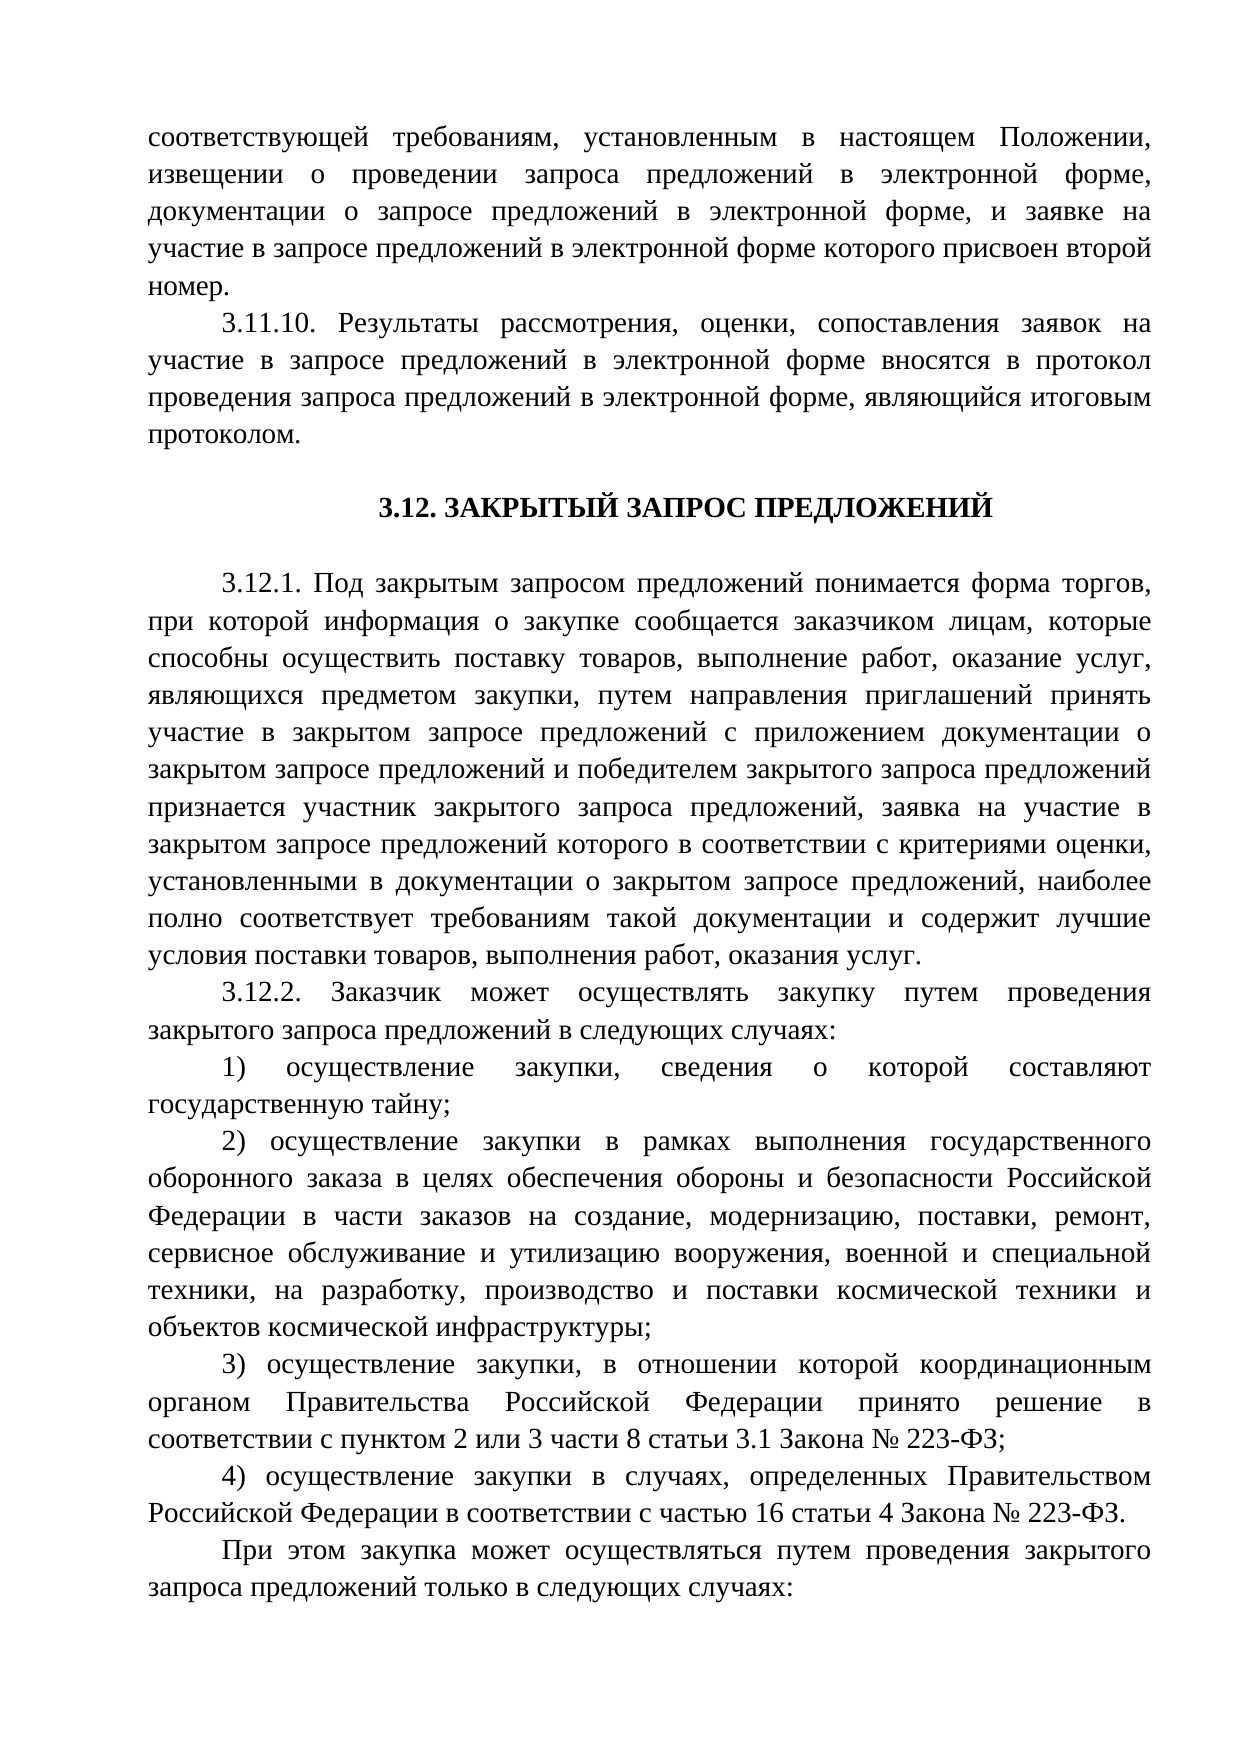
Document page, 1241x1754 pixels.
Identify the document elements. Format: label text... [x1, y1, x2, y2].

list осуществление закупки, в отношении которой координационным органом Правительства Российской Федерации принято решение в соответствии с пунктом 2 или 3 части 8 статьи 3.1 Закона № 223-ФЗ; [148, 1346, 1152, 1454]
list осуществление закупки, сведения о которой составляют государственную тайну; [148, 1049, 1152, 1120]
list Заказчик может осуществлять закупку путем проведения закрытого запроса предложений в следующих случаях: [148, 974, 1152, 1045]
text соответствующей требованиям, установленным в настоящем Положении, извещении о проведении запроса предложений в электронной форме, документации о запросе предложений в электронной форме, и заявке на участие в запросе предложений в электронной форме которого присвоен второй номер. [148, 119, 1152, 301]
list осуществление закупки в рамках выполнения государственного оборонного заказа в целях обеспечения обороны и безопасности Российской Федерации в части заказов на создание, модернизацию, поставки, ремонт, сервисное обслуживание и утилизацию вооружения, военной и специальной техники, на разработку, производство и поставки космической техники и объектов космической инфраструктуры; [148, 1123, 1152, 1343]
list Под закрытым запросом предложений понимается форма торгов, при которой информация о закупке сообщается заказчиком лицам, которые способны осуществить поставку товаров, выполнение работ, оказание услуг, являющихся предметом закупки, путем направления приглашений принять участие в закрытом запросе предложений с приложением документации о закрытом запросе предложений и победителем закрытого запроса предложений признается участник закрытого запроса предложений, заявка на участие в закрытом запросе предложений которого в соответствии с критериями оценки, установленными в документации о закрытом запросе предложений, наиболее полно соответствует требованиям такой документации и содержит лучшие условия поставки товаров, выполнения работ, оказания услуг. [148, 566, 1152, 971]
text При этом закупка может осуществляться путем проведения закрытого запроса предложений только в следующих случаях: [148, 1532, 1152, 1603]
subtitle ЗАКРЫТЫЙ ЗАПРОС ПРЕДЛОЖЕНИЙ [378, 491, 1152, 524]
list осуществление закупки в случаях, определенных Правительством Российской Федерации в соответствии с частью 16 статьи 4 Закона № 223-ФЗ. [148, 1458, 1152, 1529]
list Результаты рассмотрения, оценки, сопоставления заявок на участие в запросе предложений в электронной форме вносятся в протокол проведения запроса предложений в электронной форме, являющийся итоговым протоколом. [148, 305, 1152, 450]
